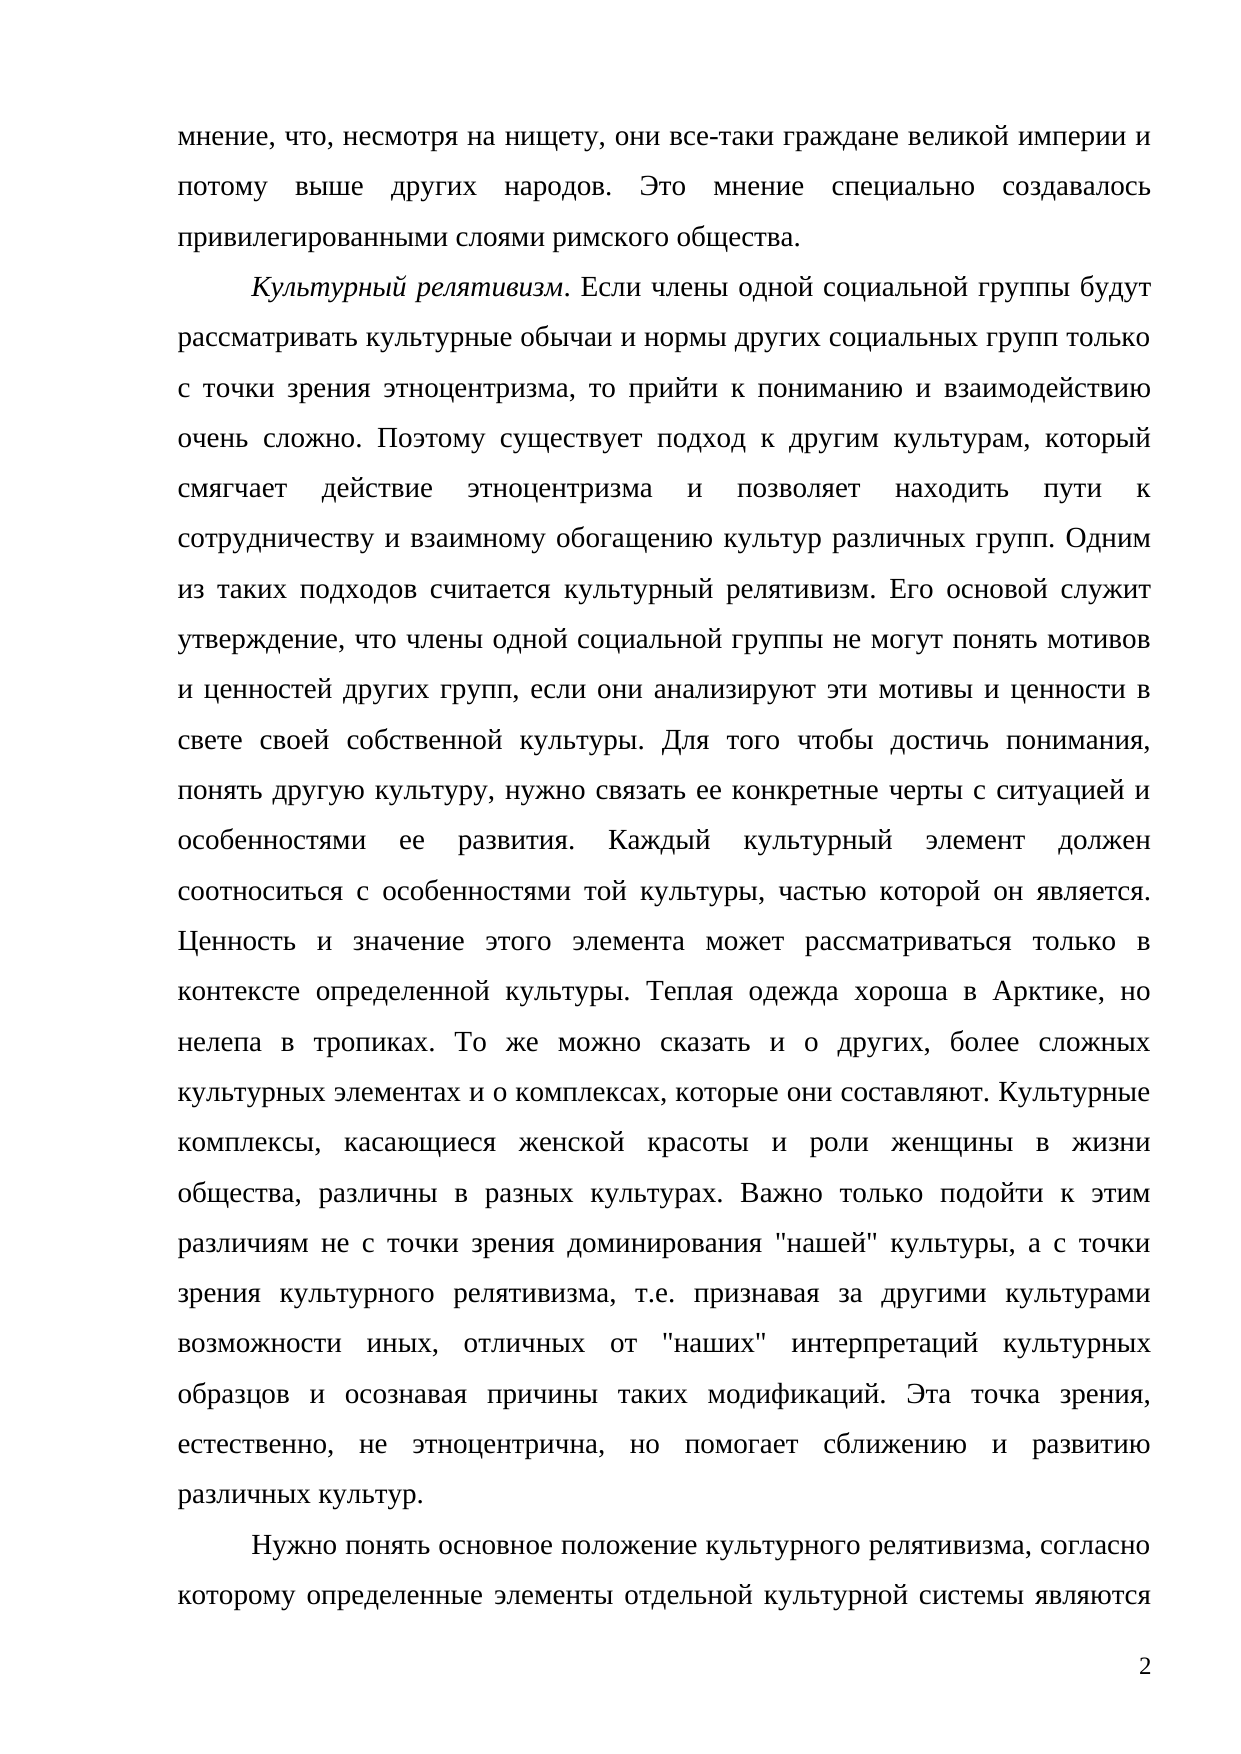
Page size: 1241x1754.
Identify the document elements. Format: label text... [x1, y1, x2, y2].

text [177, 118, 1152, 252]
text Культурный релятивизм. Если члены одной социальной группы будут рассматривать культурные обычаи и нормы других социальных групп только с точки зрения этноцентризма, то прийти к пониманию и взаимодействию очень сложно. Поэтому существует подход к другим культурам, который смягчает действие этноцентризма и позволяет находить пути к сотрудничеству и взаимному обогащению культур различных групп. Одним из таких подходов считается культурный релятивизм. Его основой служит утверждение, что члены одной социальной группы не могут понять мотивов и ценностей других групп, если они анализируют эти мотивы и ценности в свете своей собственной культуры. Для того чтобы достичь понимания, понять другую культуру, нужно связать ее конкретные черты с ситуацией и особенностями ее развития. Каждый культурный элемент должен соотноситься с особенностями той культуры, частью которой он является. Ценность и значение этого элемента может рассматриваться только в контексте определенной культуры. Теплая одежда хороша в Арктике, но нелепа в тропиках. То же можно сказать и о других, более сложных культурных элементах и о комплексах, которые они составляют. Культурные комплексы, касающиеся женской красоты и роли женщины в жизни общества, различны в разных культурах. Важно только подойти к этим различиям не с точки зрения доминирования "нашей" культуры, а с точки зрения культурного релятивизма, т.е. признавая за другими культурами возможности иных, отличных от "наших" интерпретаций культурных образцов и осознавая причины таких модификаций. Эта точка зрения, естественно, не этноцентрична, но помогает сближению и развитию различных культур. [177, 269, 1152, 1510]
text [177, 1527, 1152, 1611]
